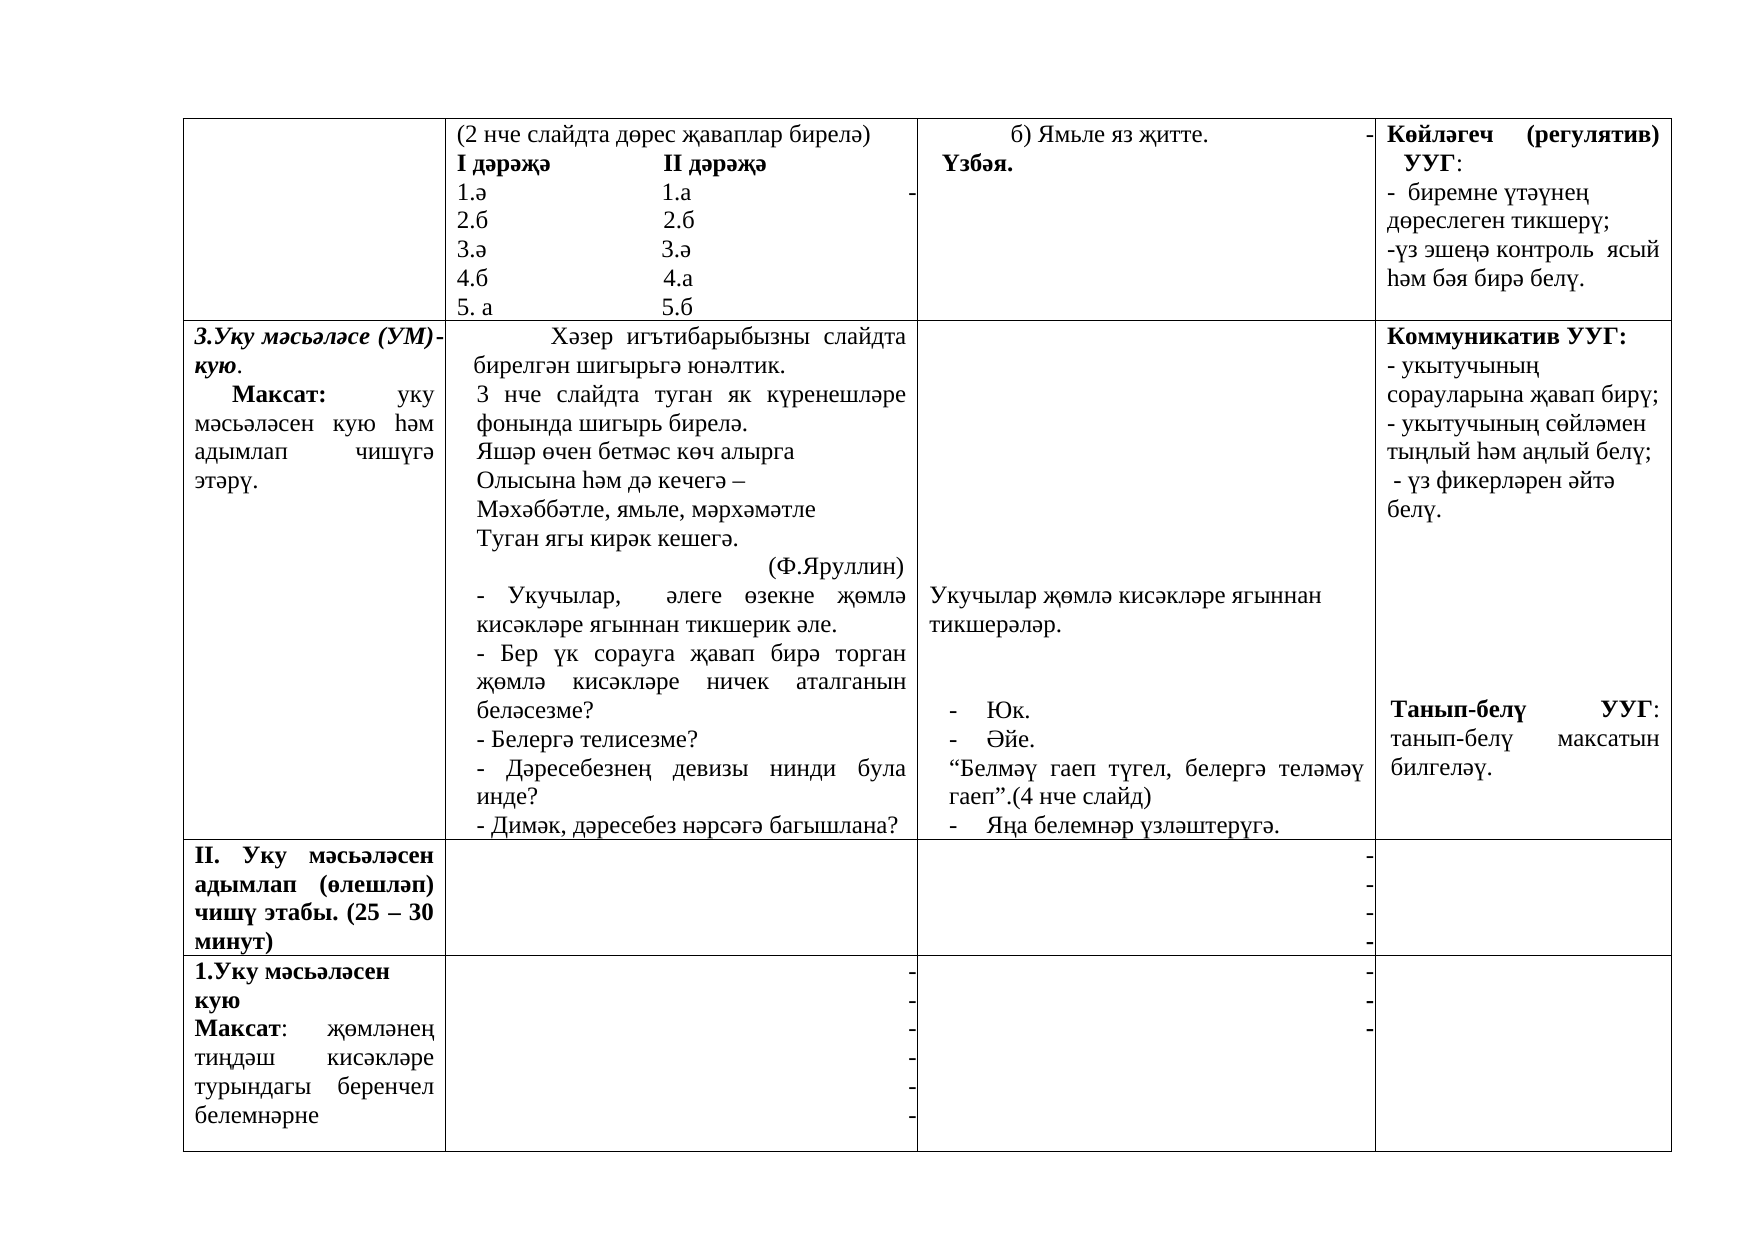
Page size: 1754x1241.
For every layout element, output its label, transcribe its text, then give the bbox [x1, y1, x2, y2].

table_cell Хәзер игътибарыбызны слайдта бирелгән шигырьгә юнәлтик. 3 нче слайдта туган як күренешләре фонында шигырь бирелә. Яшәр өчен бетмәс көч алырга Олысына һәм дә кечегә – Мәхәббәтле, ямьле, мәрхәмәтле Туган ягы кирәк кешегә. (Ф.Яруллин) - Укучылар, әлеге өзекне җөмлә кисәкләре ягыннан тикшерик әле. - Бер үк сорауга җавап бирә торган җөмлә кисәкләре ничек аталганын беләсезме? - Белергә телисезме? - Дәресебезнең девизы нинди була инде? - Димәк, дәресебез нәрсәгә багышлана? [446, 321, 917, 839]
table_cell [1376, 119, 1671, 320]
table_cell Коммуникатив УУГ: - укытучының сорауларына җавап бирү; - укытучының сөйләмен тыңлый һәм аңлый белү; - үз фикерләрен әйтә белү. Танып-белү УУГ: танып-белү максатын билгеләү. [1376, 321, 1671, 839]
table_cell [446, 956, 917, 1151]
table_cell [446, 840, 917, 955]
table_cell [918, 119, 1375, 320]
table_cell [918, 840, 1375, 955]
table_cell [184, 119, 445, 320]
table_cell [1376, 956, 1671, 1151]
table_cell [446, 119, 917, 320]
table_cell II. Уку мәсьәләсен адымлап (өлешләп) чишү этабы. (25 – 30 минут) [184, 840, 445, 955]
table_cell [184, 956, 445, 1151]
table_cell Укучылар җөмлә кисәкләре ягыннан тикшерәләр. Юк. Әйе. “Белмәү гаеп түгел, белергә теләмәү гаеп”.(4 нче слайд) Яңа белемнәр үзләштерүгә. [918, 321, 1375, 839]
table_cell [1376, 840, 1671, 955]
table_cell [918, 956, 1375, 1151]
table_cell 3.Уку мәсьәләсе (УМ) кую. Максат: уку мәсьәләсен кую һәм адымлап чишүгә этәрү. [184, 321, 445, 839]
